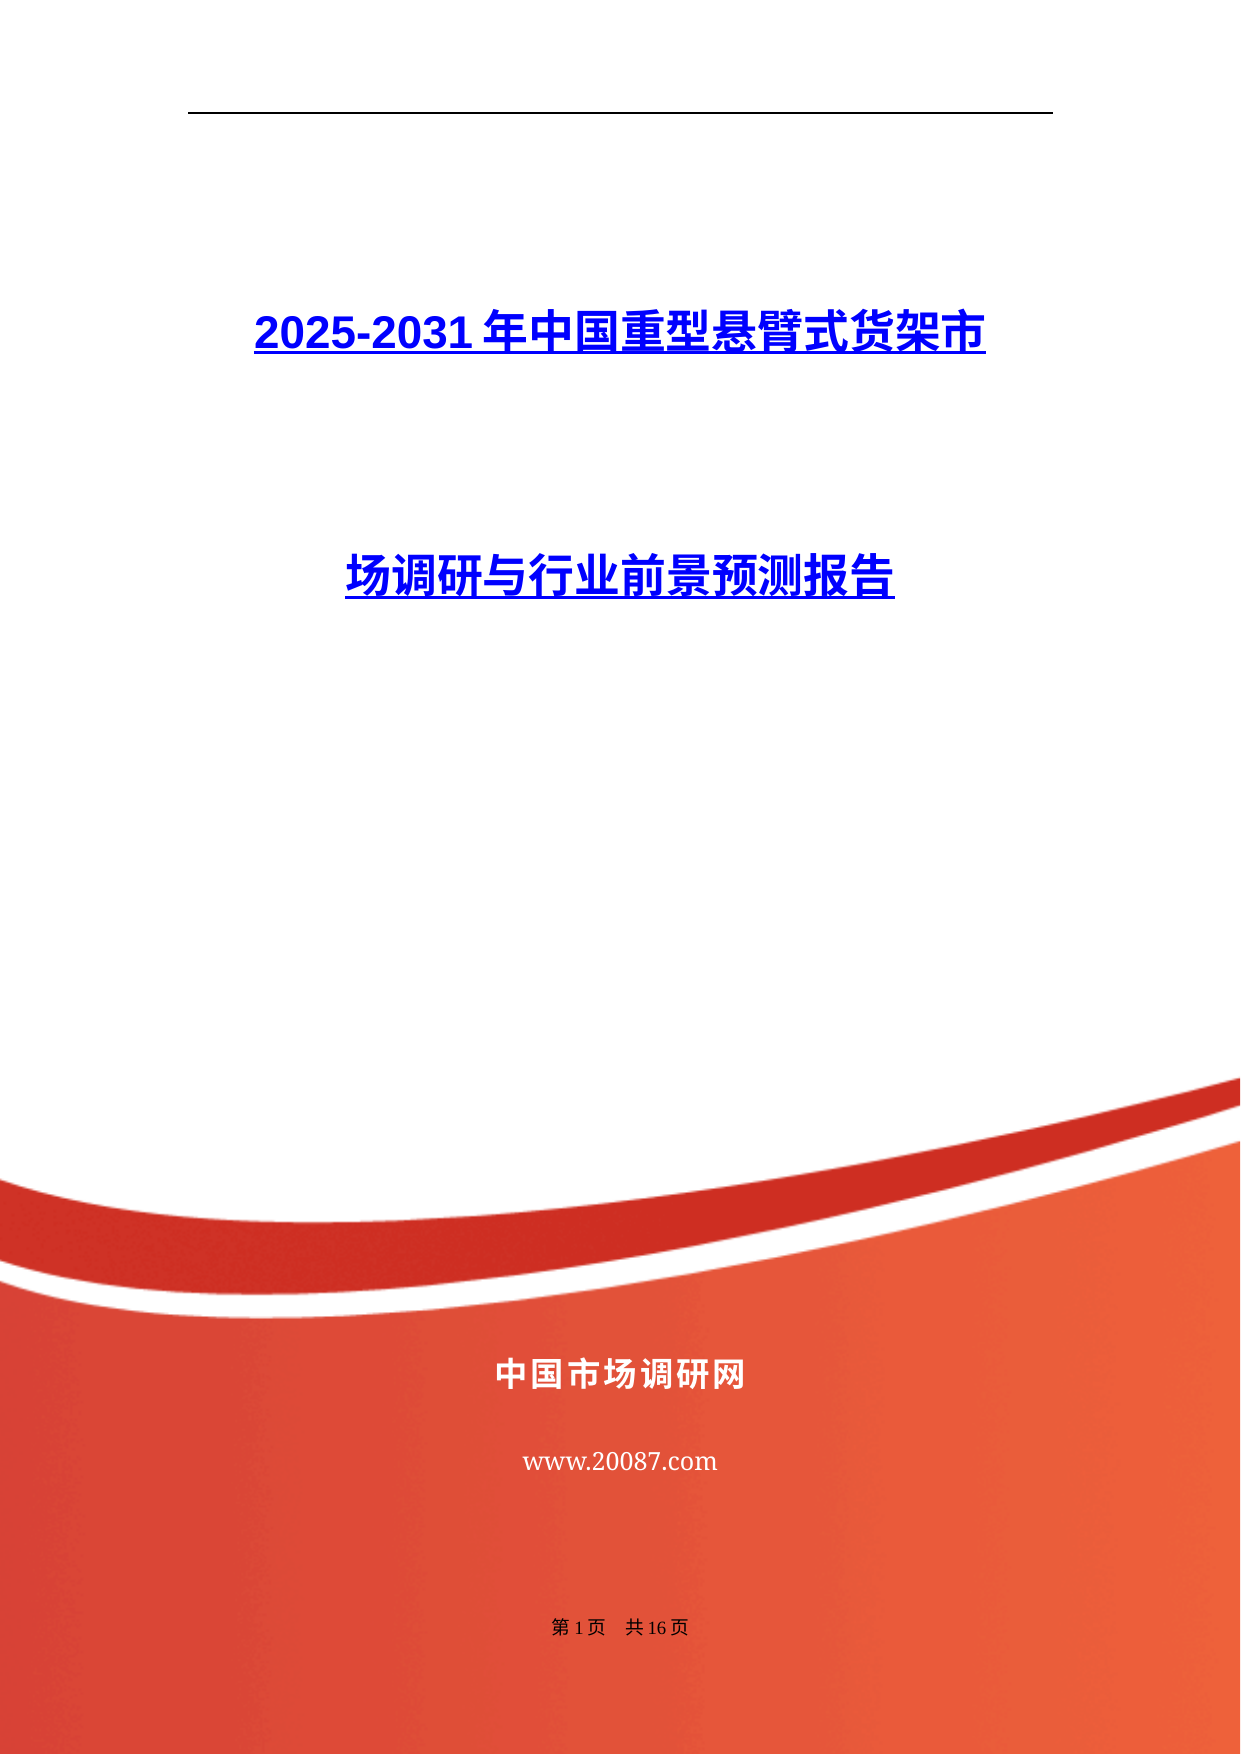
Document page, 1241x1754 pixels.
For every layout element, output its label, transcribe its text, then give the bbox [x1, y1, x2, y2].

subtitle 中国市场调研网 [187, 1339, 1053, 1404]
picture [0, 1006, 1241, 1754]
table_header 2025-2031年中国重型悬臂式货架市场调研与行业前景预测报告 [188, 207, 1053, 773]
text www.20087.com [187, 1428, 1053, 1493]
